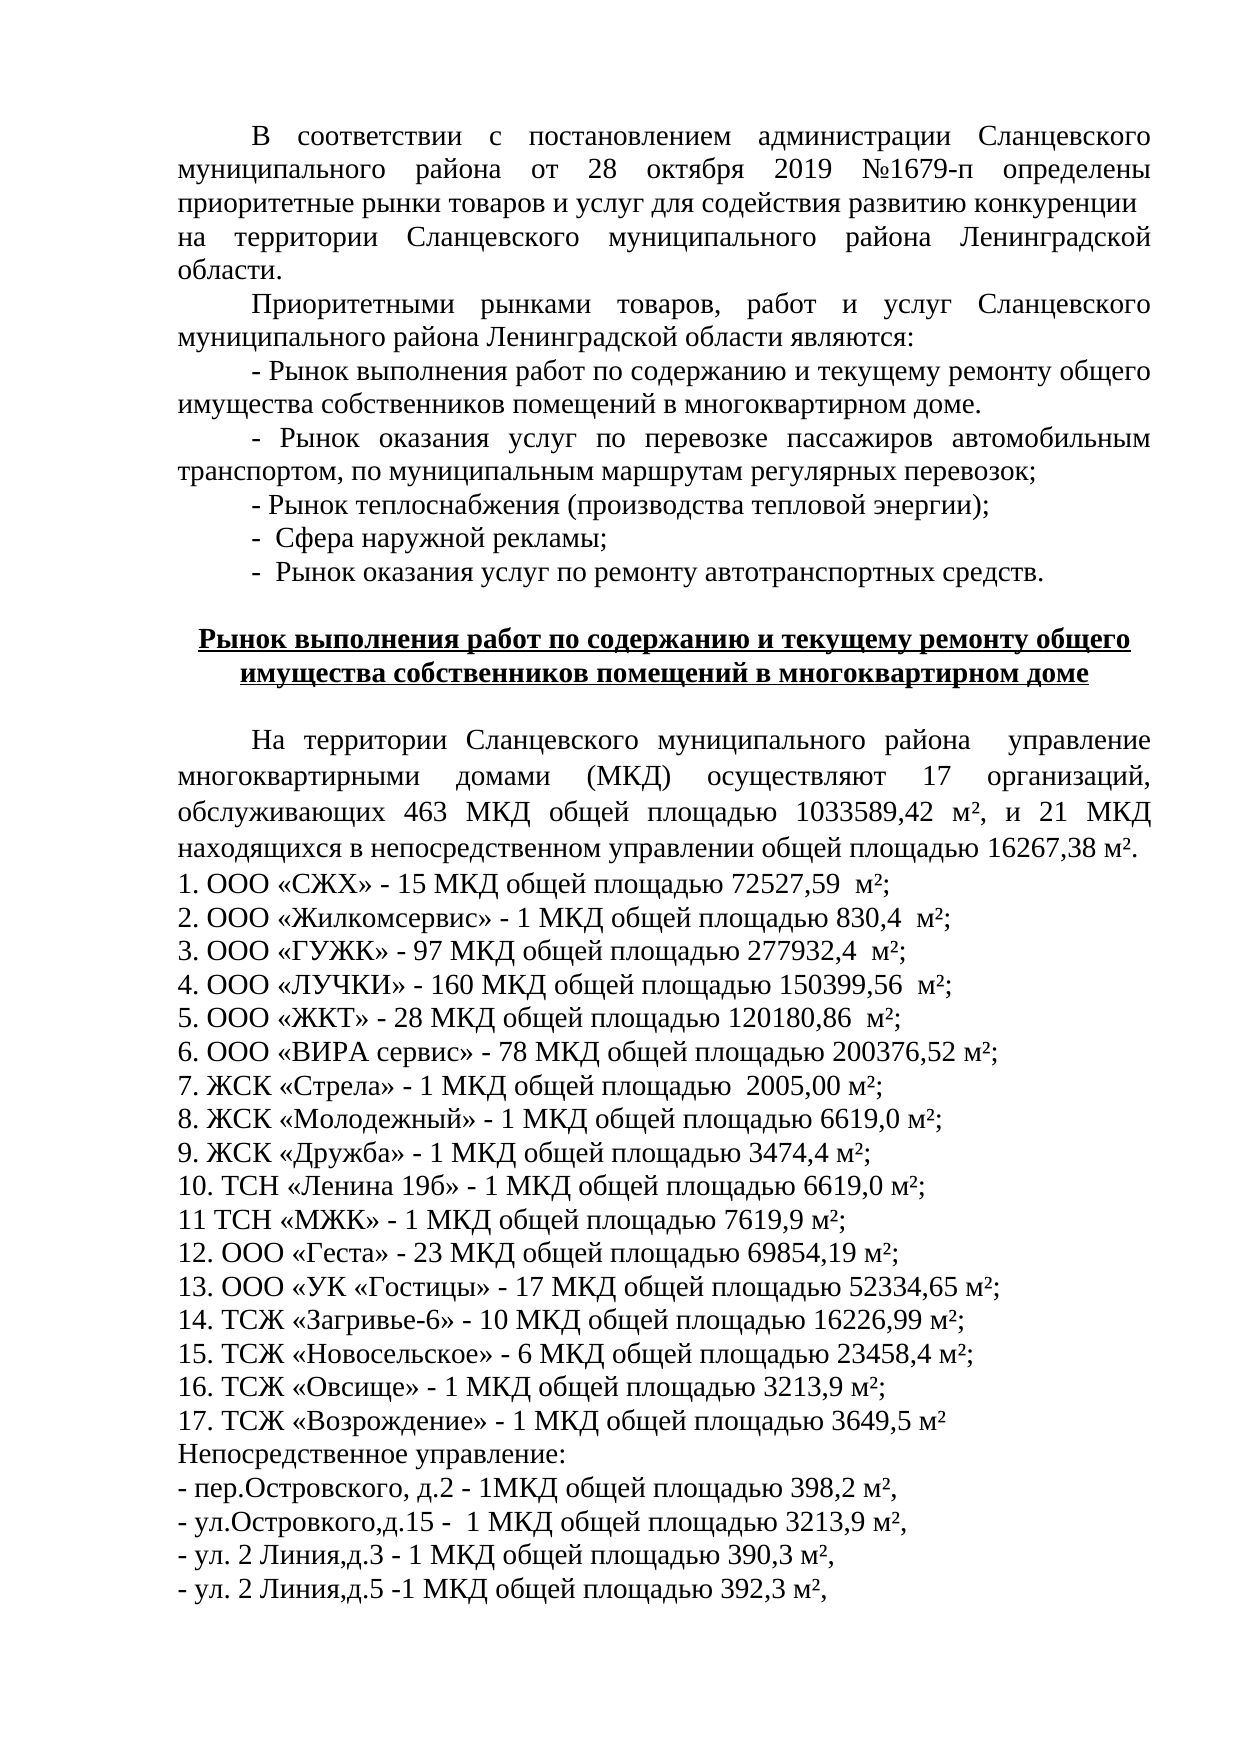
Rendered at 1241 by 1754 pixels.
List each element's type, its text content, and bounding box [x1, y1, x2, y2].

text 3. ООО «ГУЖК» - 97 МКД общей площадью 277932,4 м²; [177, 933, 1152, 967]
text Рынок выполнения работ по содержанию и текущему ремонту общего имущества собственников помещений в многоквартирном доме [177, 621, 1152, 688]
text - ул. 2 Линия,д.3 - 1 МКД общей площадью 390,3 м², [177, 1537, 1152, 1571]
text 13. ООО «УК «Гостицы» - 17 МКД общей площадью 52334,65 м²; [177, 1269, 1152, 1302]
text 12. ООО «Геста» - 23 МКД общей площадью 69854,19 м²; [177, 1235, 1152, 1269]
text - ул. 2 Линия,д.5 -1 МКД общей площадью 392,3 м², [177, 1571, 1152, 1604]
text - пер.Островского, д.2 - 1МКД общей площадью 398,2 м², [177, 1470, 1152, 1504]
text Непосредственное управление: [177, 1437, 1152, 1470]
text 7. ЖСК «Стрела» - 1 МКД общей площадью 2005,00 м²; [177, 1068, 1152, 1101]
text 17. ТСЖ «Возрождение» - 1 МКД общей площадью 3649,5 м² [177, 1403, 1152, 1437]
text 10. ТСН «Ленина 19б» - 1 МКД общей площадью 6619,0 м²; [177, 1168, 1152, 1202]
text - Рынок теплоснабжения (производства тепловой энергии); [177, 487, 1152, 521]
text 8. ЖСК «Молодежный» - 1 МКД общей площадью 6619,0 м²; [177, 1101, 1152, 1135]
text - Рынок оказания услуг по перевозке пассажиров автомобильным транспортом, по муниципальным маршрутам регулярных перевозок; [177, 420, 1152, 487]
text 9. ЖСК «Дружба» - 1 МКД общей площадью 3474,4 м²; [177, 1135, 1152, 1168]
text 2. ООО «Жилкомсервис» - 1 МКД общей площадью 830,4 м²; [177, 900, 1152, 933]
text - Сфера наружной рекламы; [177, 521, 1152, 554]
text 11 ТСН «МЖК» - 1 МКД общей площадью 7619,9 м²; [177, 1202, 1152, 1235]
text Приоритетными рынками товаров, работ и услуг Сланцевского муниципального района Ленинградской области являются: [177, 286, 1152, 353]
text В соответствии с постановлением администрации Сланцевского муниципального района от 28 октября 2019 №1679-п определены приоритетные рынки товаров и услуг для содействия развитию конкуренции [177, 118, 1152, 219]
text 6. ООО «ВИРА сервис» - 78 МКД общей площадью 200376,52 м²; [177, 1034, 1152, 1068]
text 5. ООО «ЖКТ» - 28 МКД общей площадью 120180,86 м²; [177, 1001, 1152, 1034]
text 14. ТСЖ «Загривье-6» - 10 МКД общей площадью 16226,99 м²; [177, 1302, 1152, 1336]
text 16. ТСЖ «Овсище» - 1 МКД общей площадью 3213,9 м²; [177, 1369, 1152, 1403]
text 15. ТСЖ «Новосельское» - 6 МКД общей площадью 23458,4 м²; [177, 1336, 1152, 1369]
text - Рынок выполнения работ по содержанию и текущему ремонту общего имущества собственников помещений в многоквартирном доме. [177, 353, 1152, 420]
text На территории Сланцевского муниципального района управление многоквартирными домами (МКД) осуществляют 17 организаций, обслуживающих 463 МКД общей площадью 1033589,42 м², и 21 МКД находящихся в непосредственном управлении общей площадью 16267,38 м². [177, 722, 1152, 864]
text - ул.Островкого,д.15 - 1 МКД общей площадью 3213,9 м², [177, 1504, 1152, 1537]
text 1. ООО «СЖХ» - 15 МКД общей площадью 72527,59 м²; [177, 866, 1152, 900]
text - Рынок оказания услуг по ремонту автотранспортных средств. [251, 554, 1152, 588]
text на территории Сланцевского муниципального района Ленинградской области. [177, 219, 1152, 286]
text 4. ООО «ЛУЧКИ» - 160 МКД общей площадью 150399,56 м²; [177, 967, 1152, 1001]
